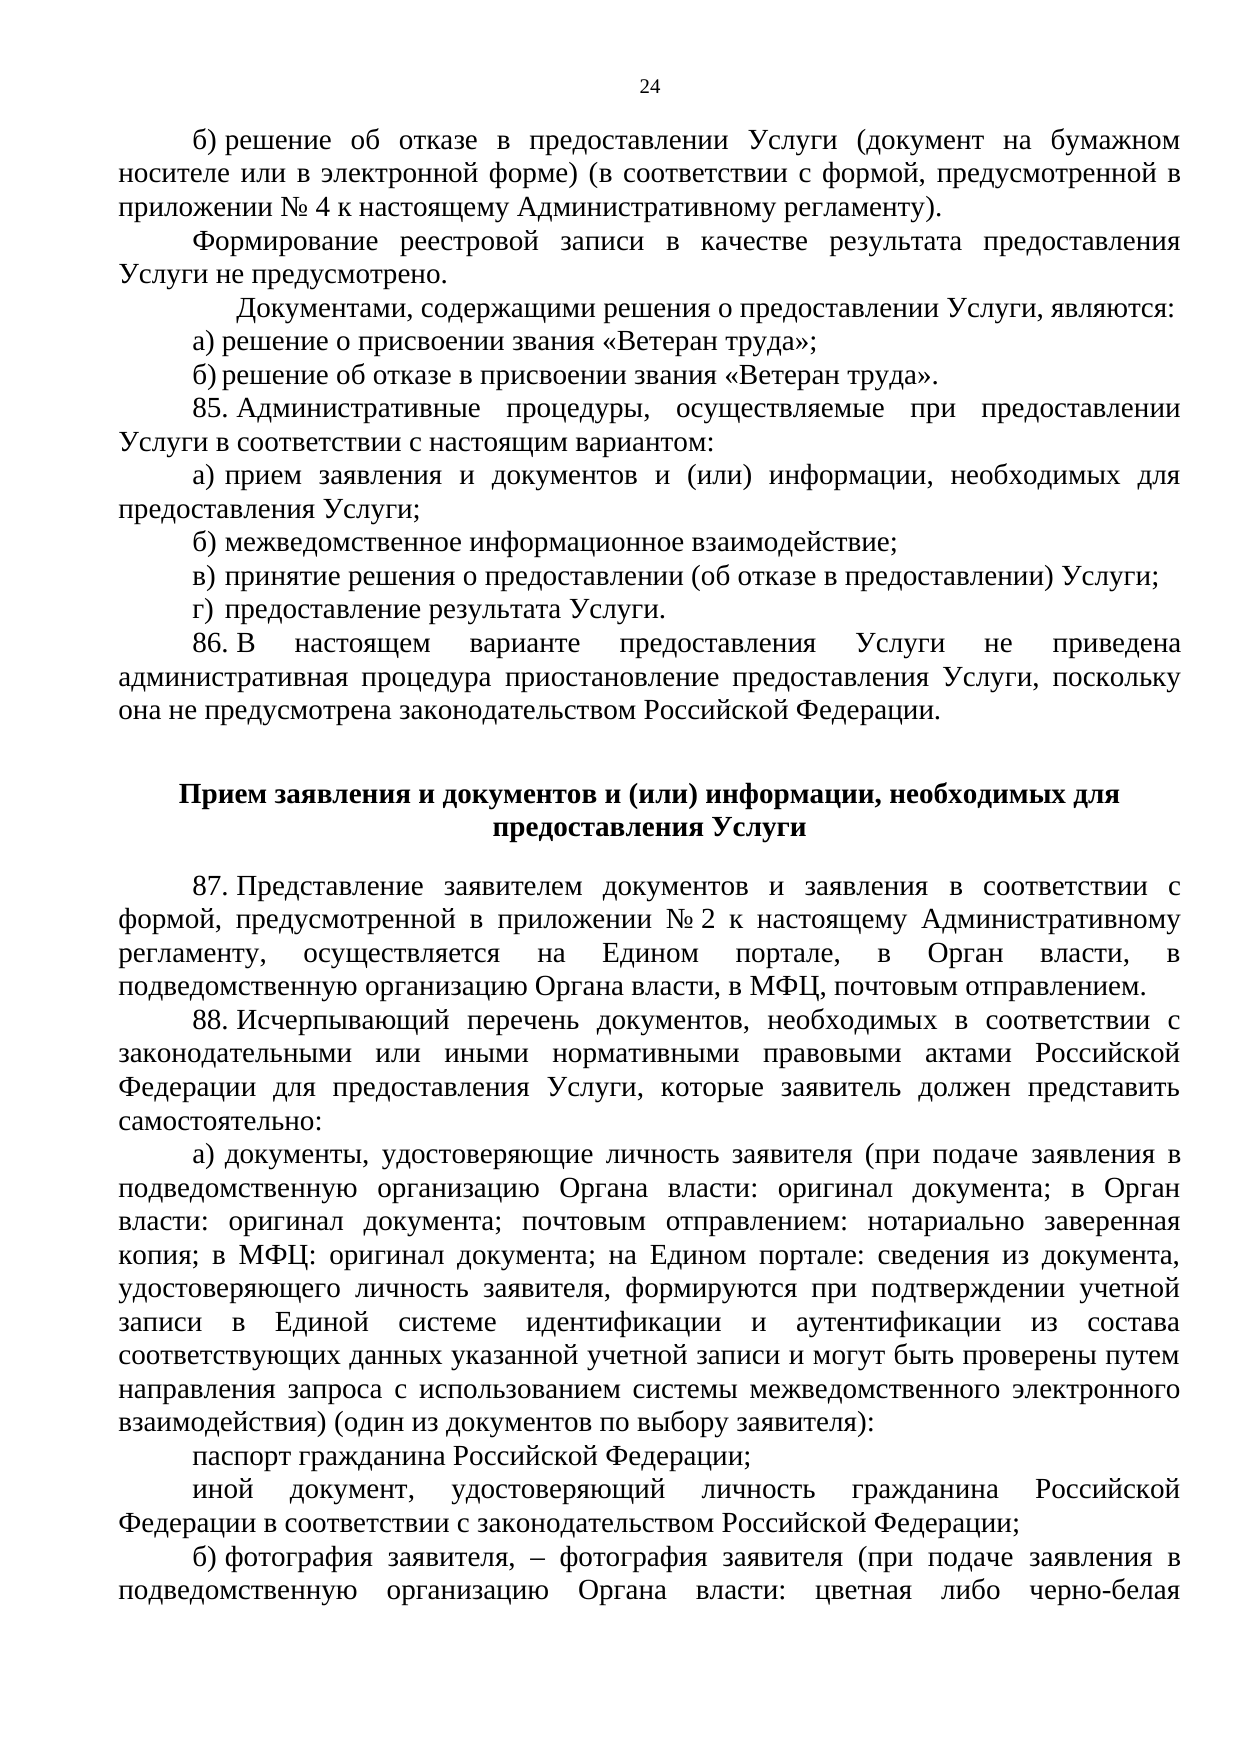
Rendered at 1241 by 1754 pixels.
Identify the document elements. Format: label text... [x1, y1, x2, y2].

list Исчерпывающий перечень документов, необходимых в соответствии с законодательными или иными нормативными правовыми актами Российской Федерации для предоставления Услуги, которые заявитель должен представить самостоятельно: [118, 1002, 1181, 1136]
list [118, 1539, 1181, 1606]
list решение об отказе в предоставлении Услуги (документ на бумажном носителе или в электронной форме) (в соответствии с формой, предусмотренной в приложении № 4 к настоящему Административному регламенту). [118, 122, 1181, 223]
list Документами, содержащими решения о предоставлении Услуги, являются: [118, 290, 1181, 323]
text иной документ, удостоверяющий личность гражданина Российской Федерации в соответствии с законодательством Российской Федерации; [118, 1472, 1181, 1539]
text Формирование реестровой записи в качестве результата предоставления Услуги не предусмотрено. [118, 223, 1181, 290]
list решение об отказе в присвоении звания «Ветеран труда». [118, 357, 1181, 390]
list межведомственное информационное взаимодействие; [118, 524, 1181, 558]
list решение о присвоении звания «Ветеран труда»; [118, 323, 1181, 357]
list В настоящем варианте предоставления Услуги не приведена административная процедура приостановление предоставления Услуги, поскольку она не предусмотрена законодательством Российской Федерации. [118, 625, 1181, 726]
list предоставление результата Услуги. [118, 592, 1181, 625]
list прием заявления и документов и (или) информации, необходимых для предоставления Услуги; [118, 457, 1181, 524]
text паспорт гражданина Российской Федерации; [118, 1438, 1181, 1472]
list принятие решения о предоставлении (об отказе в предоставлении) Услуги; [118, 558, 1181, 592]
list Административные процедуры, осуществляемые при предоставлении Услуги в соответствии с настоящим вариантом: [118, 390, 1181, 457]
list Представление заявителем документов и заявления в соответствии с формой, предусмотренной в приложении № 2 к настоящему Административному регламенту, осуществляется на Едином портале, в Орган власти, в подведомственную организацию Органа власти, в МФЦ, почтовым отправлением. [118, 868, 1181, 1002]
text Прием заявления и документов и (или) информации, необходимых для предоставления Услуги [118, 776, 1181, 843]
list документы, удостоверяющие личность заявителя (при подаче заявления в подведомственную организацию Органа власти: оригинал документа; в Орган власти: оригинал документа; почтовым отправлением: нотариально заверенная копия; в МФЦ: оригинал документа; на Едином портале: сведения из документа, удостоверяющего личность заявителя, формируются при подтверждении учетной записи в Единой системе идентификации и аутентификации из состава соответствующих данных указанной учетной записи и могут быть проверены путем направления запроса с использованием системы межведомственного электронного взаимодействия) (один из документов по выбору заявителя): [118, 1136, 1181, 1438]
